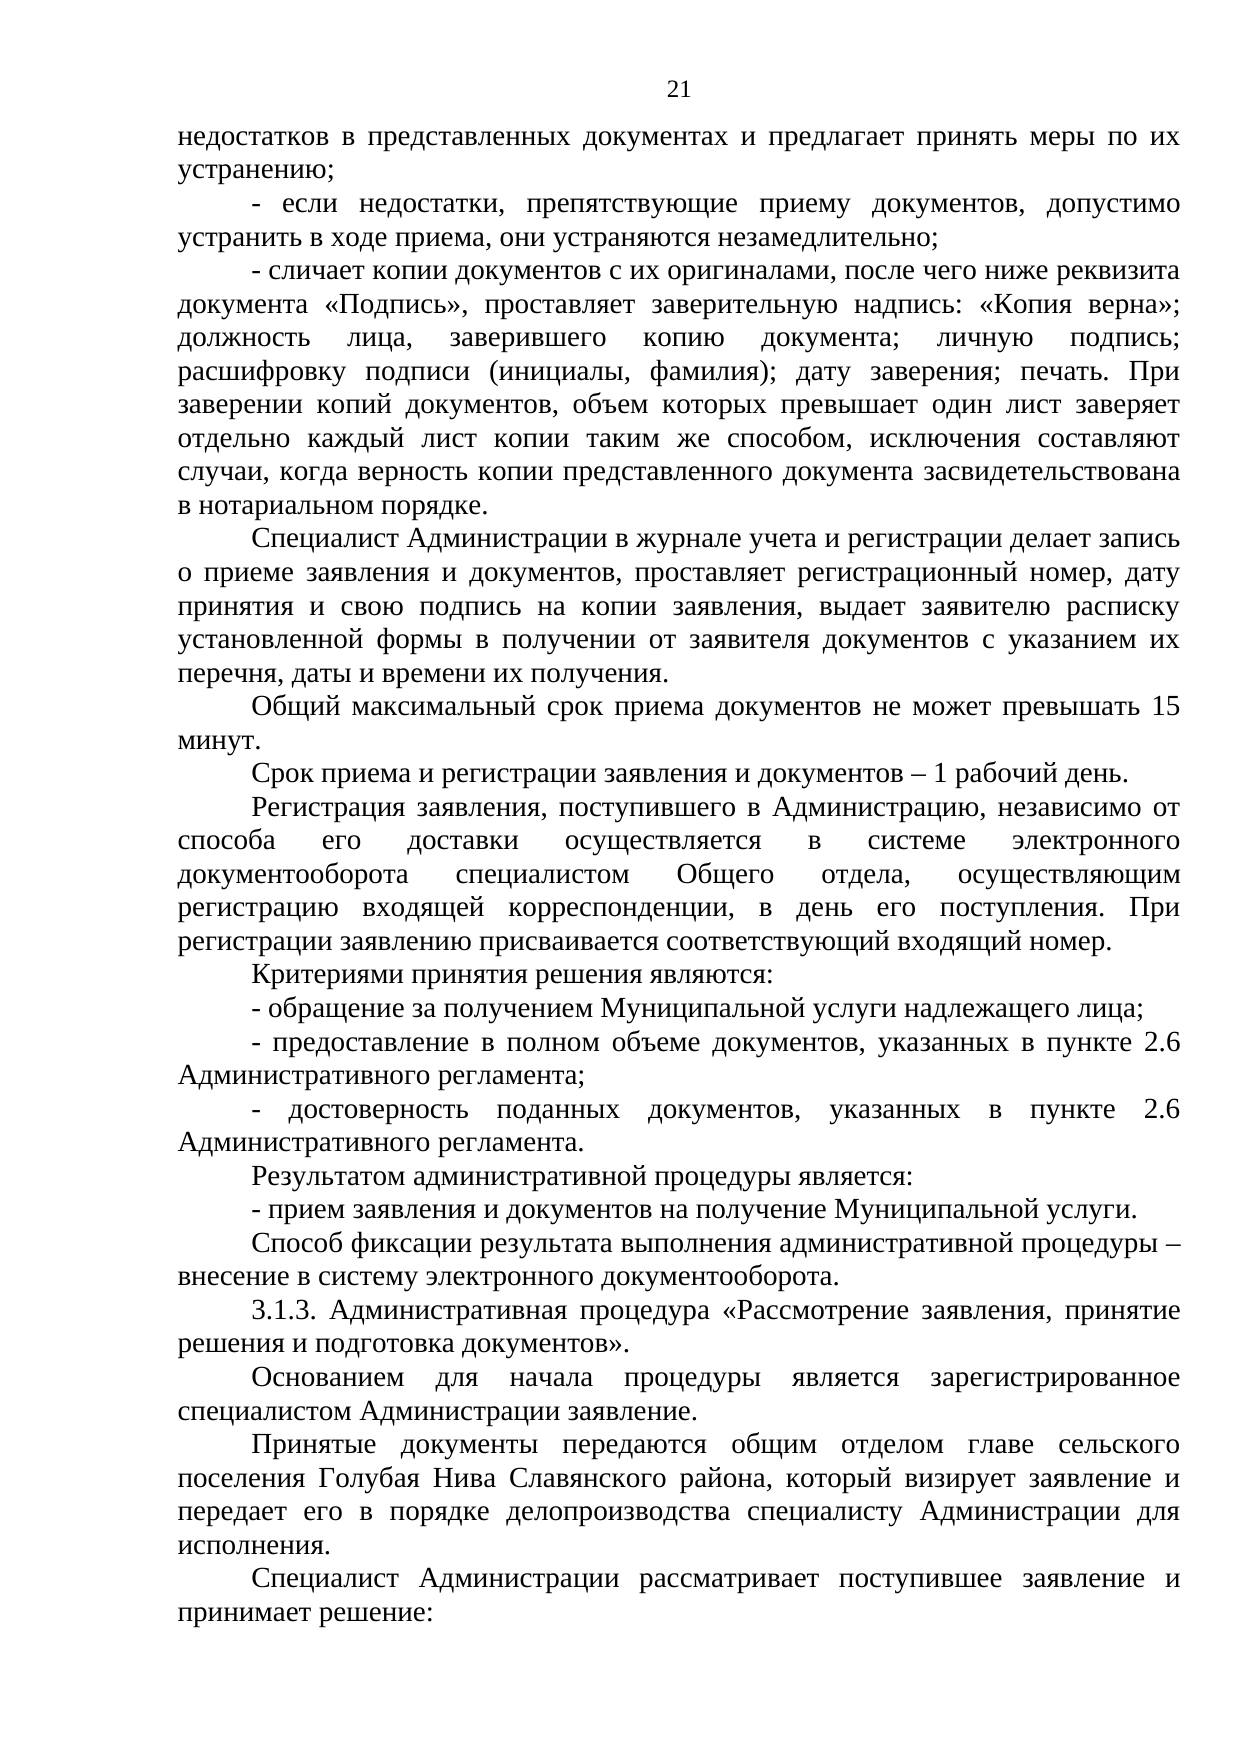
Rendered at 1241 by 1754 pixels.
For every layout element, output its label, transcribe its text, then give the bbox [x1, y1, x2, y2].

text Общий максимальный срок приема документов не может превышать 15 минут. [177, 688, 1181, 755]
text Основанием для начала процедуры является зарегистрированное специалистом Администрации заявление. [177, 1359, 1181, 1426]
text - обращение за получением Муниципальной услуги надлежащего лица; [177, 990, 1181, 1024]
text 3.1.3. Административная процедура «Рассмотрение заявления, принятие решения и подготовка документов». [177, 1292, 1181, 1359]
text - предоставление в полном объеме документов, указанных в пункте 2.6 Административного регламента; [177, 1024, 1181, 1091]
text - достоверность поданных документов, указанных в пункте 2.6 Административного регламента. [177, 1091, 1181, 1158]
text Результатом административной процедуры является: [177, 1158, 1181, 1191]
text Критериями принятия решения являются: [177, 957, 1181, 990]
text - сличает копии документов с их оригиналами, после чего ниже реквизита документа «Подпись», проставляет заверительную надпись: «Копия верна»; должность лица, заверившего копию документа; личную подпись; расшифровку подписи (инициалы, фамилия); дату заверения; печать. При заверении копий документов, объем которых превышает один лист заверяет отдельно каждый лист копии таким же способом, исключения составляют случаи, когда верность копии представленного документа засвидетельствована в нотариальном порядке. [177, 252, 1181, 521]
text - прием заявления и документов на получение Муниципальной услуги. [177, 1191, 1181, 1225]
text Регистрация заявления, поступившего в Администрацию, независимо от способа его доставки осуществляется в системе электронного документооборота специалистом Общего отдела, осуществляющим регистрацию входящей корреспонденции, в день его поступления. При регистрации заявлению присваивается соответствующий входящий номер. [177, 789, 1181, 957]
text Специалист Администрации в журнале учета и регистрации делает запись о приеме заявления и документов, проставляет регистрационный номер, дату принятия и свою подпись на копии заявления, выдает заявителю расписку установленной формы в получении от заявителя документов с указанием их перечня, даты и времени их получения. [177, 521, 1181, 688]
text Способ фиксации результата выполнения административной процедуры – внесение в систему электронного документооборота. [177, 1225, 1181, 1292]
text Срок приема и регистрации заявления и документов – 1 рабочий день. [177, 755, 1181, 789]
text Специалист Администрации рассматривает поступившее заявление и принимает решение: [177, 1560, 1181, 1627]
text Принятые документы передаются общим отделом главе сельского поселения Голубая Нива Славянского района, который визирует заявление и передает его в порядке делопроизводства специалисту Администрации для исполнения. [177, 1426, 1181, 1560]
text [177, 118, 1181, 185]
text - если недостатки, препятствующие приему документов, допустимо устранить в ходе приема, они устраняются незамедлительно; [177, 185, 1181, 252]
